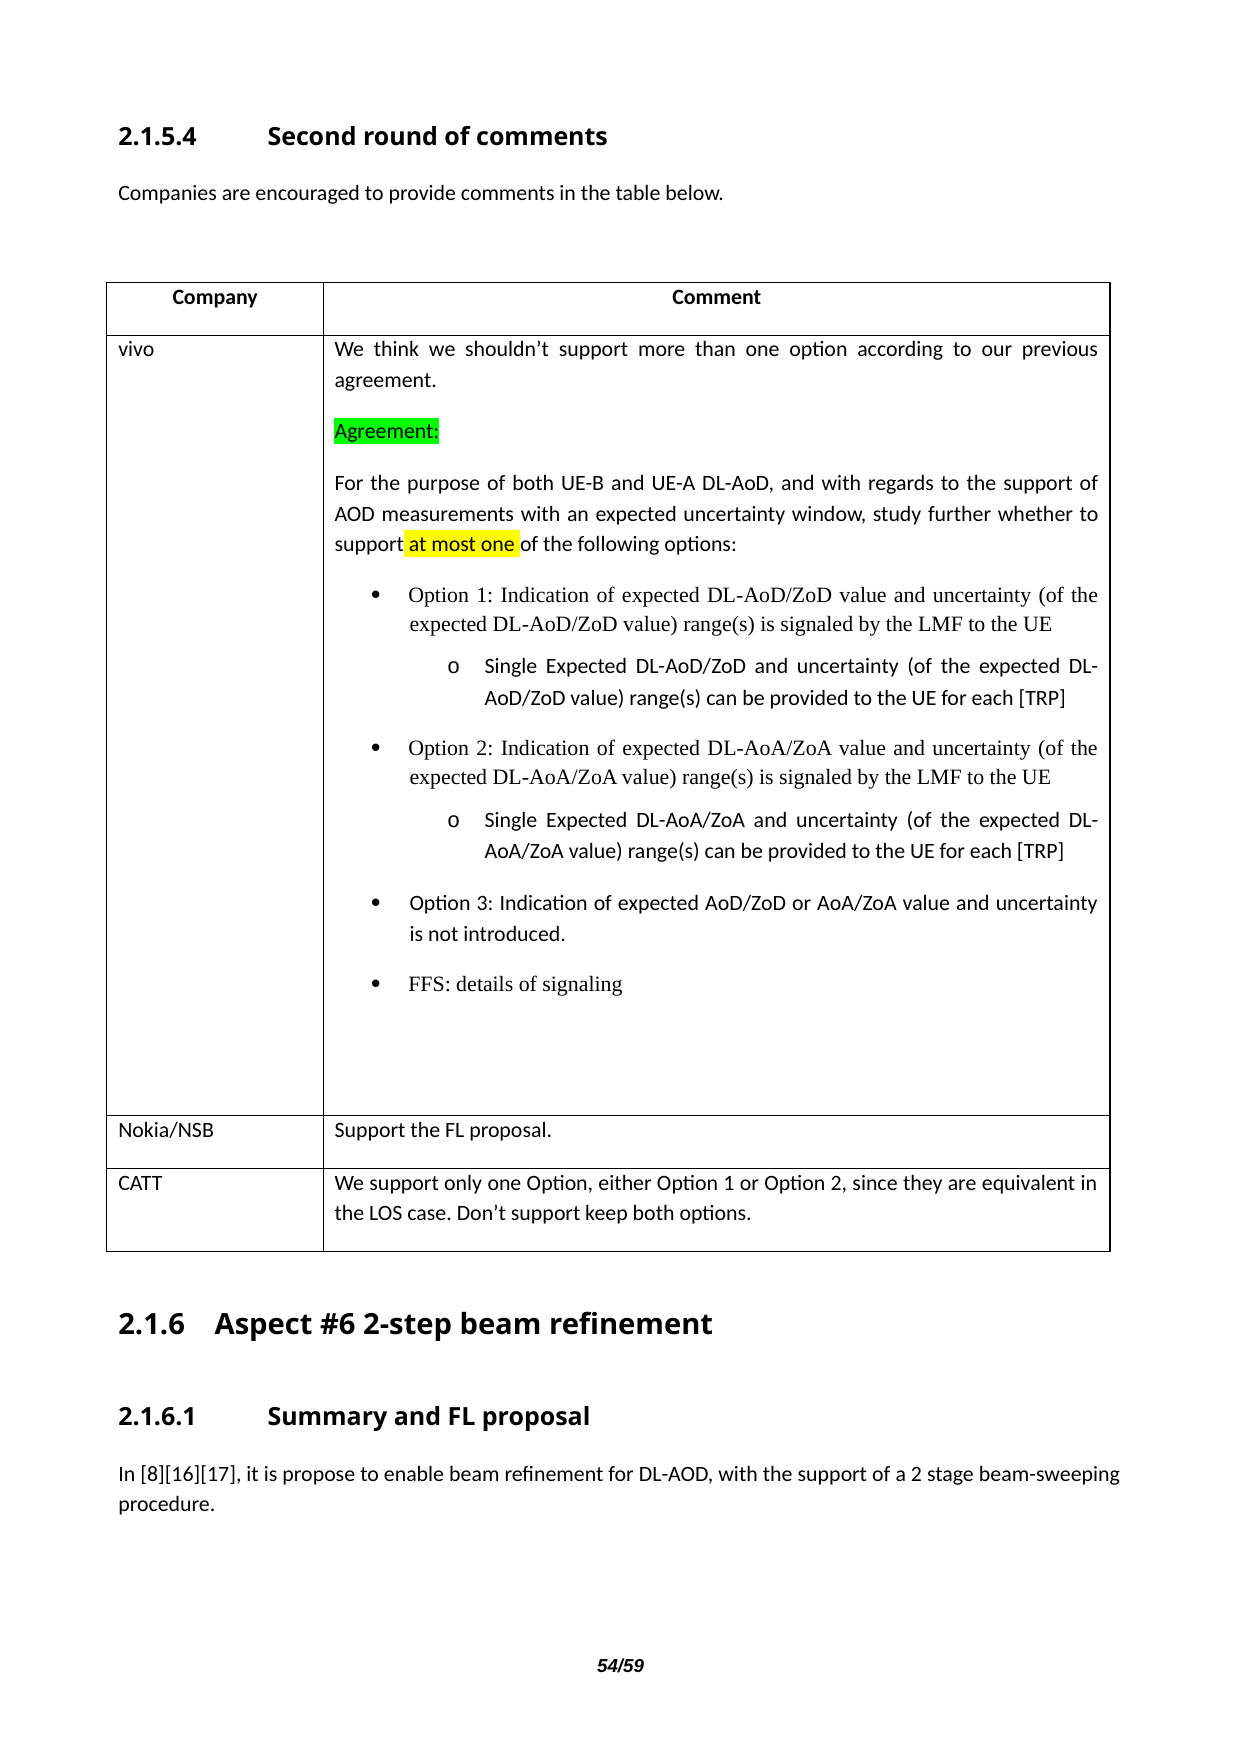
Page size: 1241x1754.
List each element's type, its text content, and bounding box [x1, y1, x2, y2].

table_header Comment [324, 283, 1109, 334]
table_cell We think we shouldn’t support more than one option according to our previous agreement. Agreement: For the purpose of both UE-B and UE-A DL-AoD, and with regards to the support of AOD measurements with an expected uncertainty window, study further whether to support at most one of the following options: Option 1: Indication of expected DL-AoD/ZoD value and uncertainty (of the expected DL-AoD/ZoD value) range(s) is signaled by the LMF to the UE Single Expected DL-AoD/ZoD and uncertainty (of the expected DL-AoD/ZoD value) range(s) can be provided to the UE for each [TRP] Option 2: Indication of expected DL-AoA/ZoA value and uncertainty (of the expected DL-AoA/ZoA value) range(s) is signaled by the LMF to the UE Single Expected DL-AoA/ZoA and uncertainty (of the expected DL-AoA/ZoA value) range(s) can be provided to the UE for each [TRP] Option 3: Indication of expected AoD/ZoD or AoA/ZoA value and uncertainty is not introduced. FFS: details of signaling [324, 336, 1109, 1115]
subtitle Second round of comments [118, 118, 1122, 152]
subtitle Summary and FL proposal [118, 1399, 1122, 1433]
table_cell Nokia/NSB [107, 1116, 323, 1168]
table_cell We support only one Option, either Option 1 or Option 2, since they are equivalent in the LOS case. Don’t support keep both options. [324, 1169, 1109, 1251]
text Companies are encouraged to provide comments in the table below. [118, 179, 1122, 206]
table_cell CATT [107, 1169, 323, 1251]
table_cell Support the FL proposal. [324, 1116, 1109, 1168]
table_cell vivo [107, 336, 323, 1115]
subtitle Aspect #6 2-step beam refinement [118, 1303, 1122, 1343]
table_header Company [107, 283, 323, 334]
text In [8][16][17], it is propose to enable beam refinement for DL-AOD, with the support of a 2 stage beam-sweeping procedure. [118, 1460, 1122, 1517]
